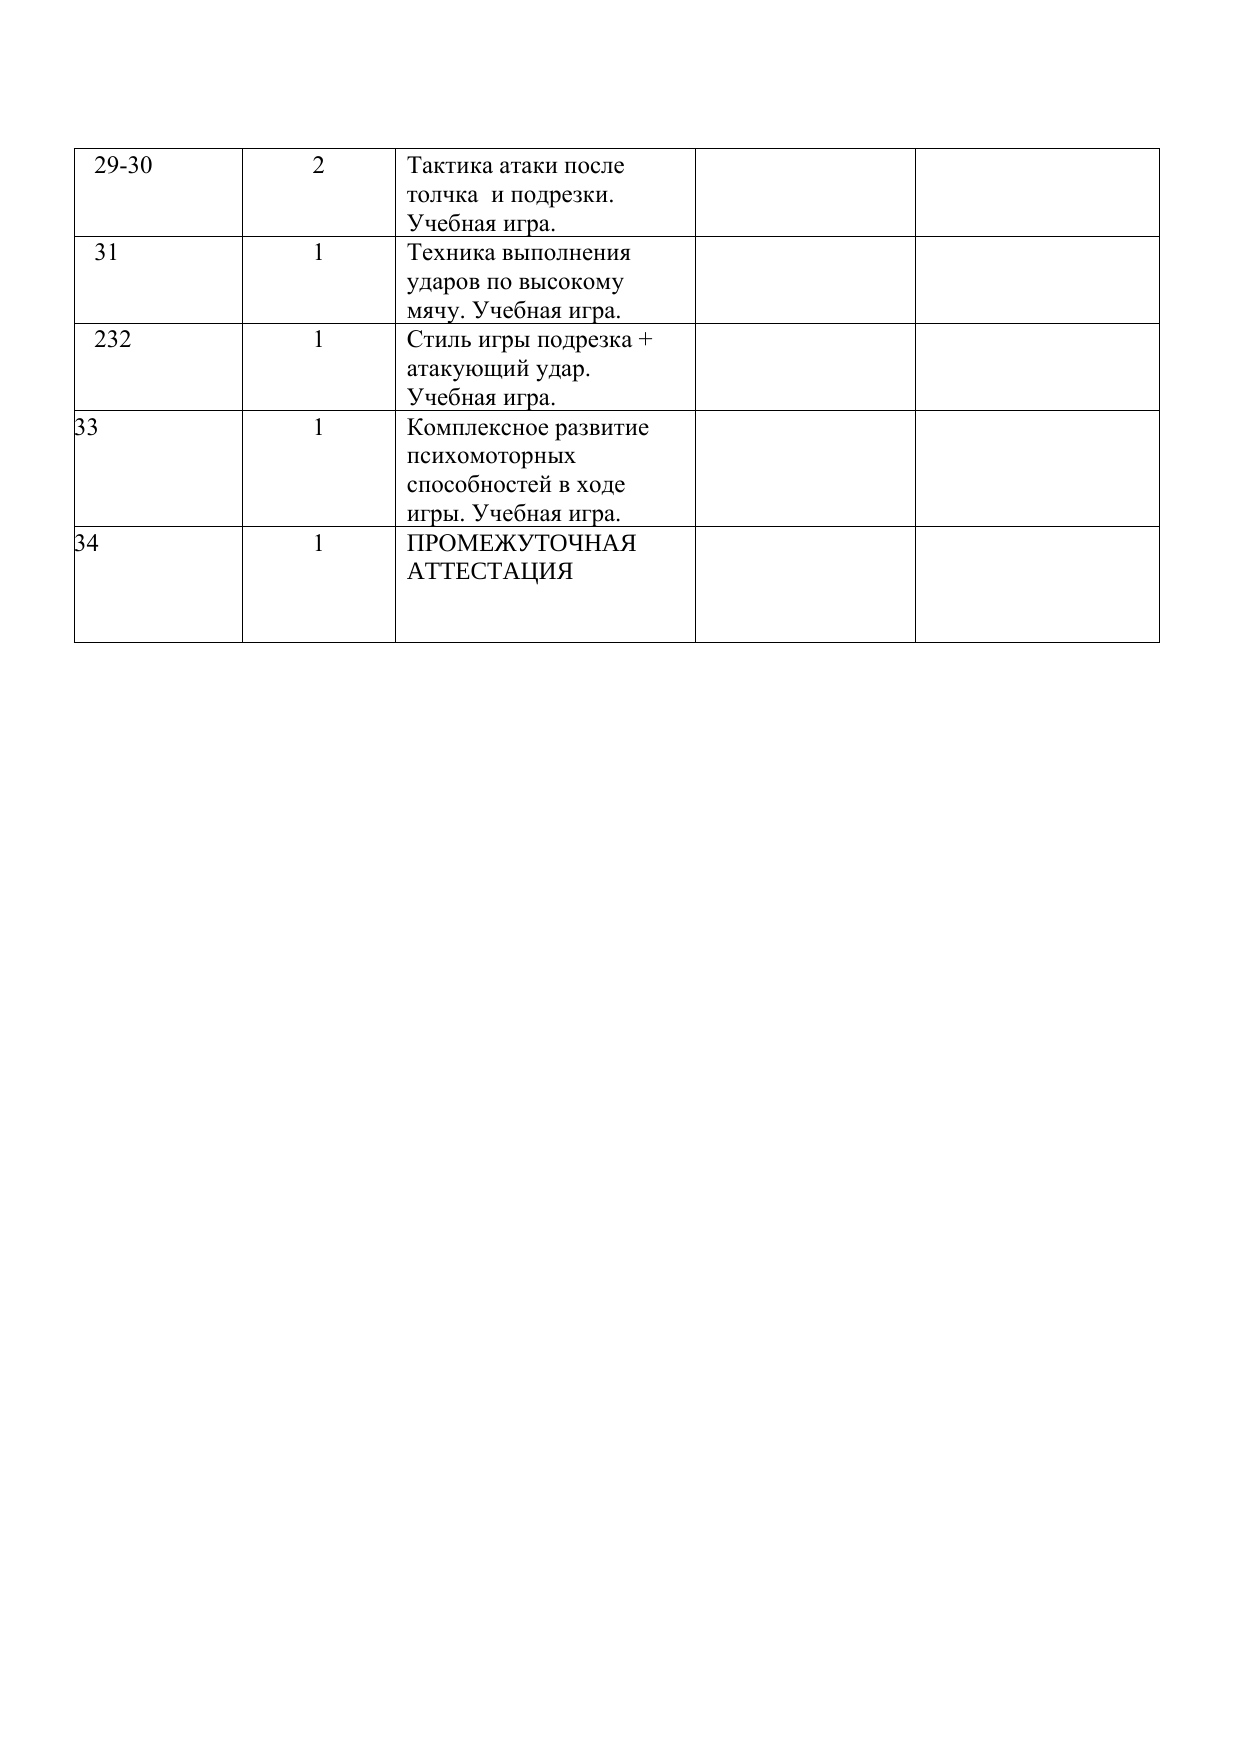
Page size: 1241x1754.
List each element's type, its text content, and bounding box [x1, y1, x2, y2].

table_cell 232 [75, 324, 242, 410]
table_cell 1 [243, 237, 395, 323]
table_cell [916, 527, 1159, 642]
table_cell Техника выполнения ударов по высокому мячу. Учебная игра. [396, 237, 695, 323]
table_cell [916, 324, 1159, 410]
table_cell [696, 237, 915, 323]
table_cell 1 [243, 411, 395, 526]
table_header Тактика атаки после толчка и подрезки. Учебная игра. [396, 149, 695, 236]
table_cell [916, 411, 1159, 526]
table_header 2 [243, 149, 395, 236]
table_cell 1 [243, 324, 395, 410]
table_cell [696, 411, 915, 526]
table_cell [916, 237, 1159, 323]
table_cell Стиль игры подрезка + атакующий удар. Учебная игра. [396, 324, 695, 410]
table_header 29-30 [75, 149, 242, 236]
table_cell ПРОМЕЖУТОЧНАЯ АТТЕСТАЦИЯ [396, 527, 695, 642]
table_cell 1 [243, 527, 395, 642]
table_cell 34 [75, 527, 242, 642]
table_cell Комплексное развитие психомоторных способностей в ходе игры. Учебная игра. [396, 411, 695, 526]
table_cell [696, 527, 915, 642]
table_cell 31 [75, 237, 242, 323]
table_cell 33 [75, 411, 242, 526]
table_cell [696, 324, 915, 410]
table_header [696, 149, 915, 236]
table_header [916, 149, 1159, 236]
